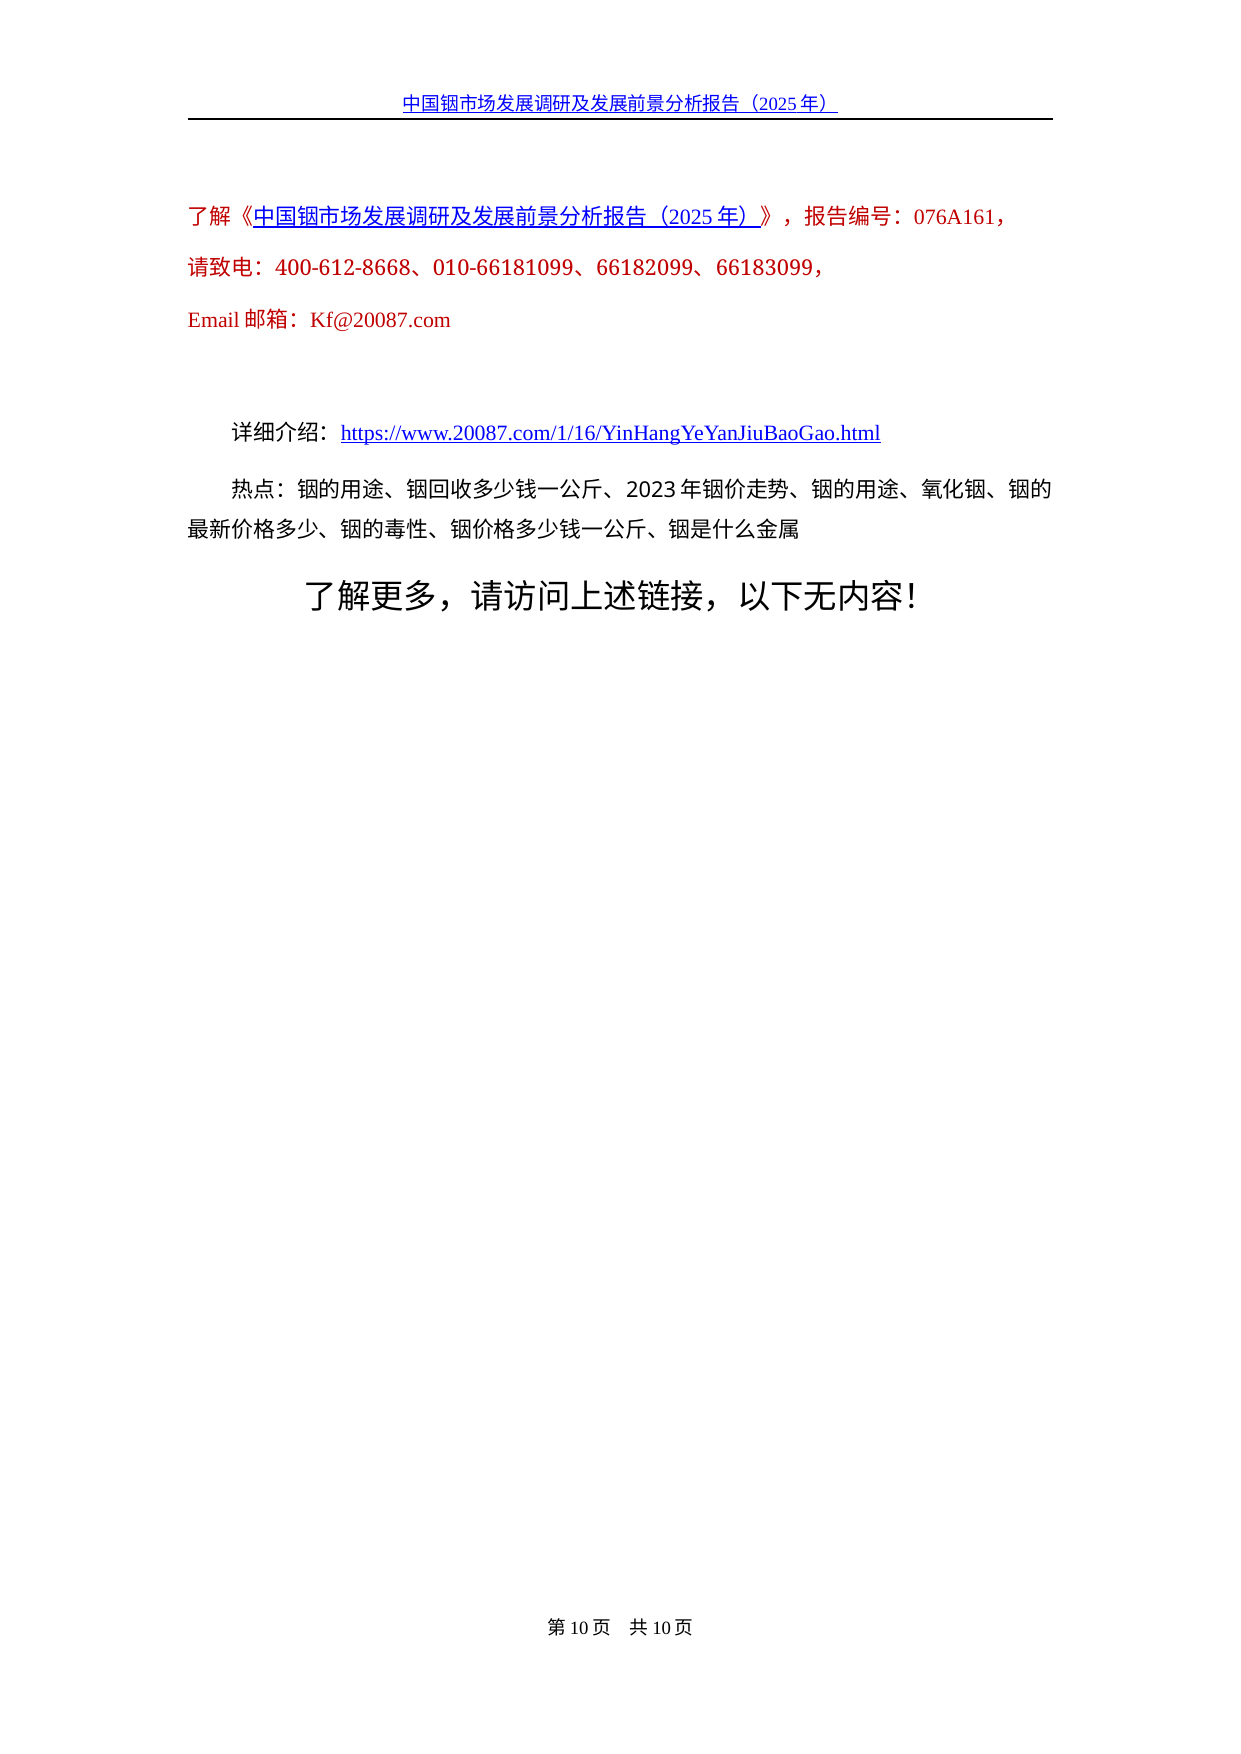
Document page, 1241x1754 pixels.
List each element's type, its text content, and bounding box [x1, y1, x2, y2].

title 了解更多，请访问上述链接，以下无内容！ [187, 562, 1053, 627]
text 请致电：400-612-8668、010-66181099、66182099、66183099， [187, 250, 1053, 283]
text 热点：铟的用途、铟回收多少钱一公斤、2023年铟价走势、铟的用途、氧化铟、铟的最新价格多少、铟的毒性、铟价格多少钱一公斤、铟是什么金属 [187, 471, 1053, 544]
text 了解《中国铟市场发展调研及发展前景分析报告（2025年）》，报告编号：076A161， [187, 198, 1053, 231]
text 详细介绍：https://www.20087.com/1/16/YinHangYeYanJiuBaoGao.html [187, 414, 1053, 447]
text Email邮箱：Kf@20087.com [187, 302, 1053, 334]
